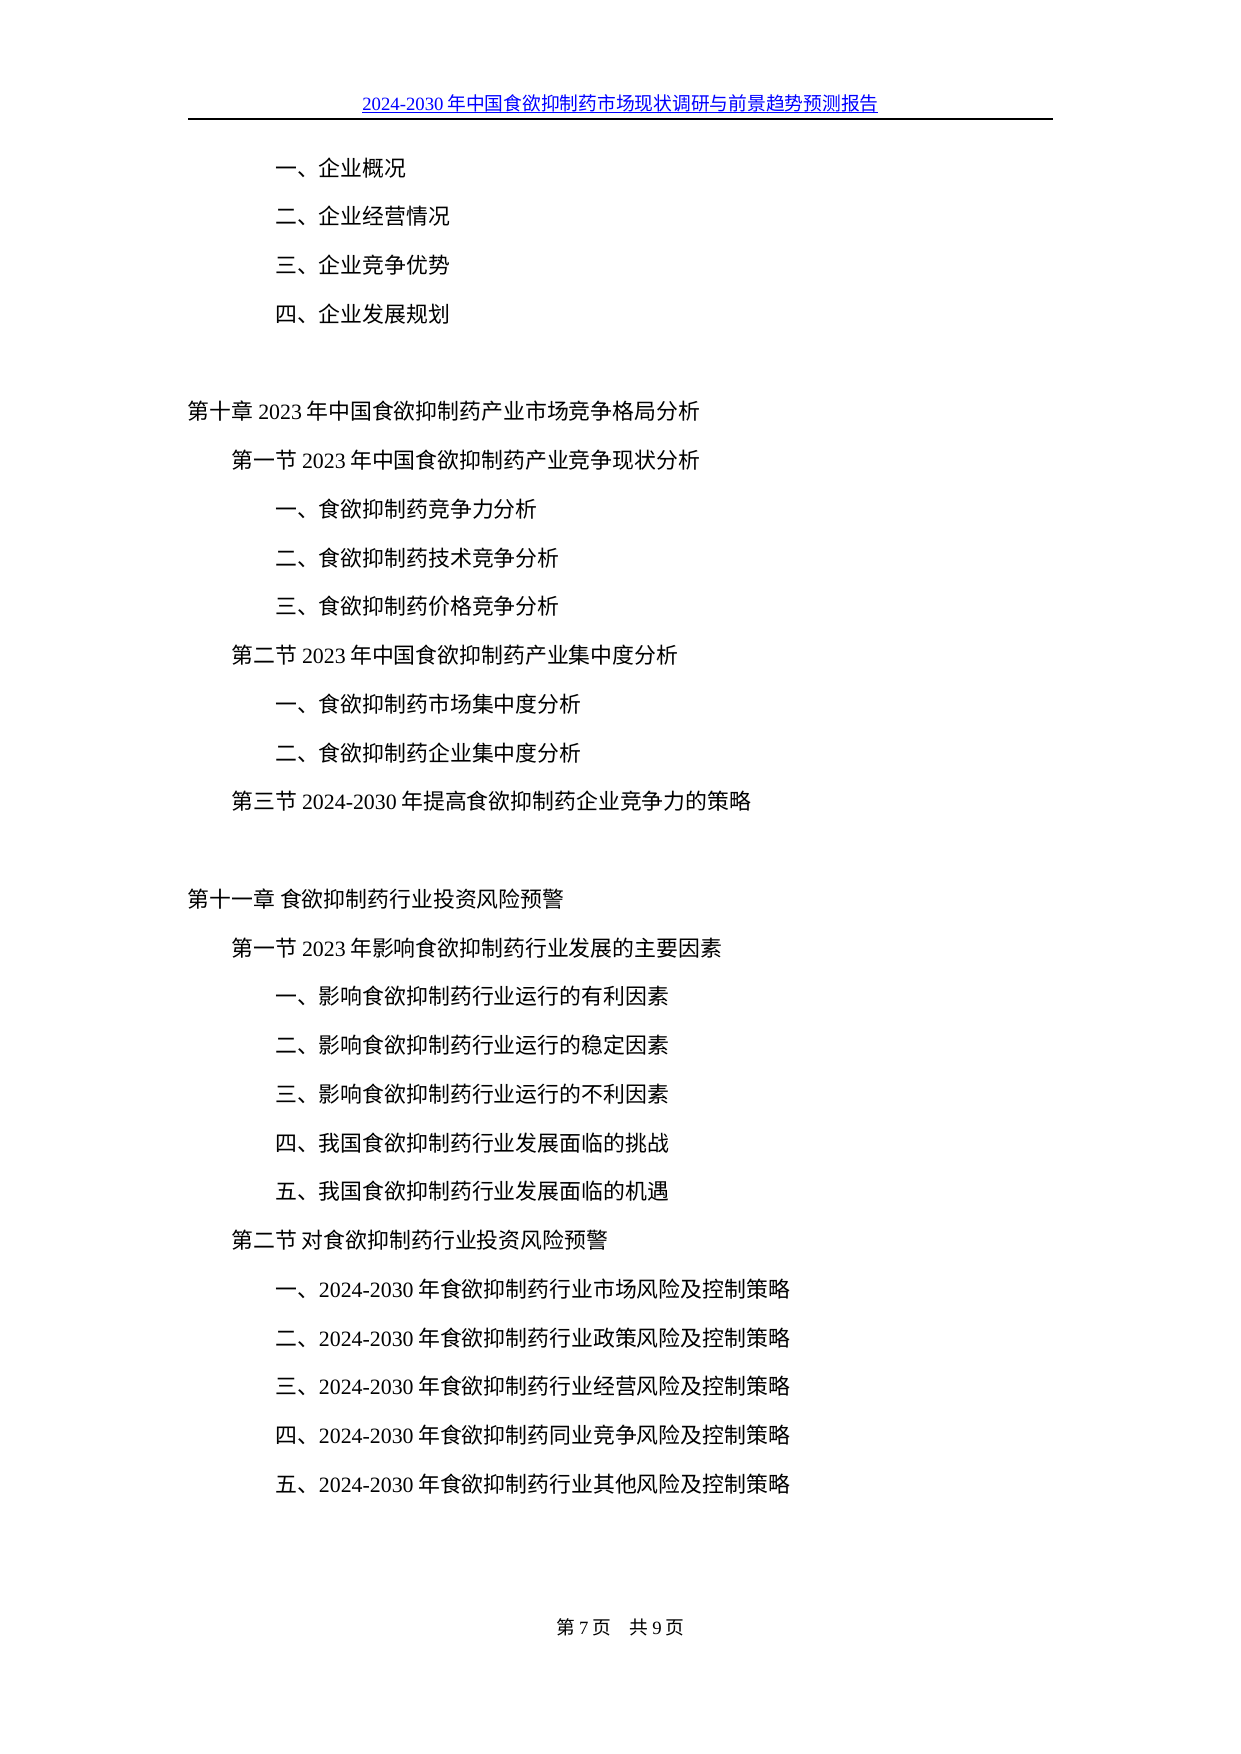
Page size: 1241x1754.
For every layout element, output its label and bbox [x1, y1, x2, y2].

text [187, 150, 1053, 1499]
